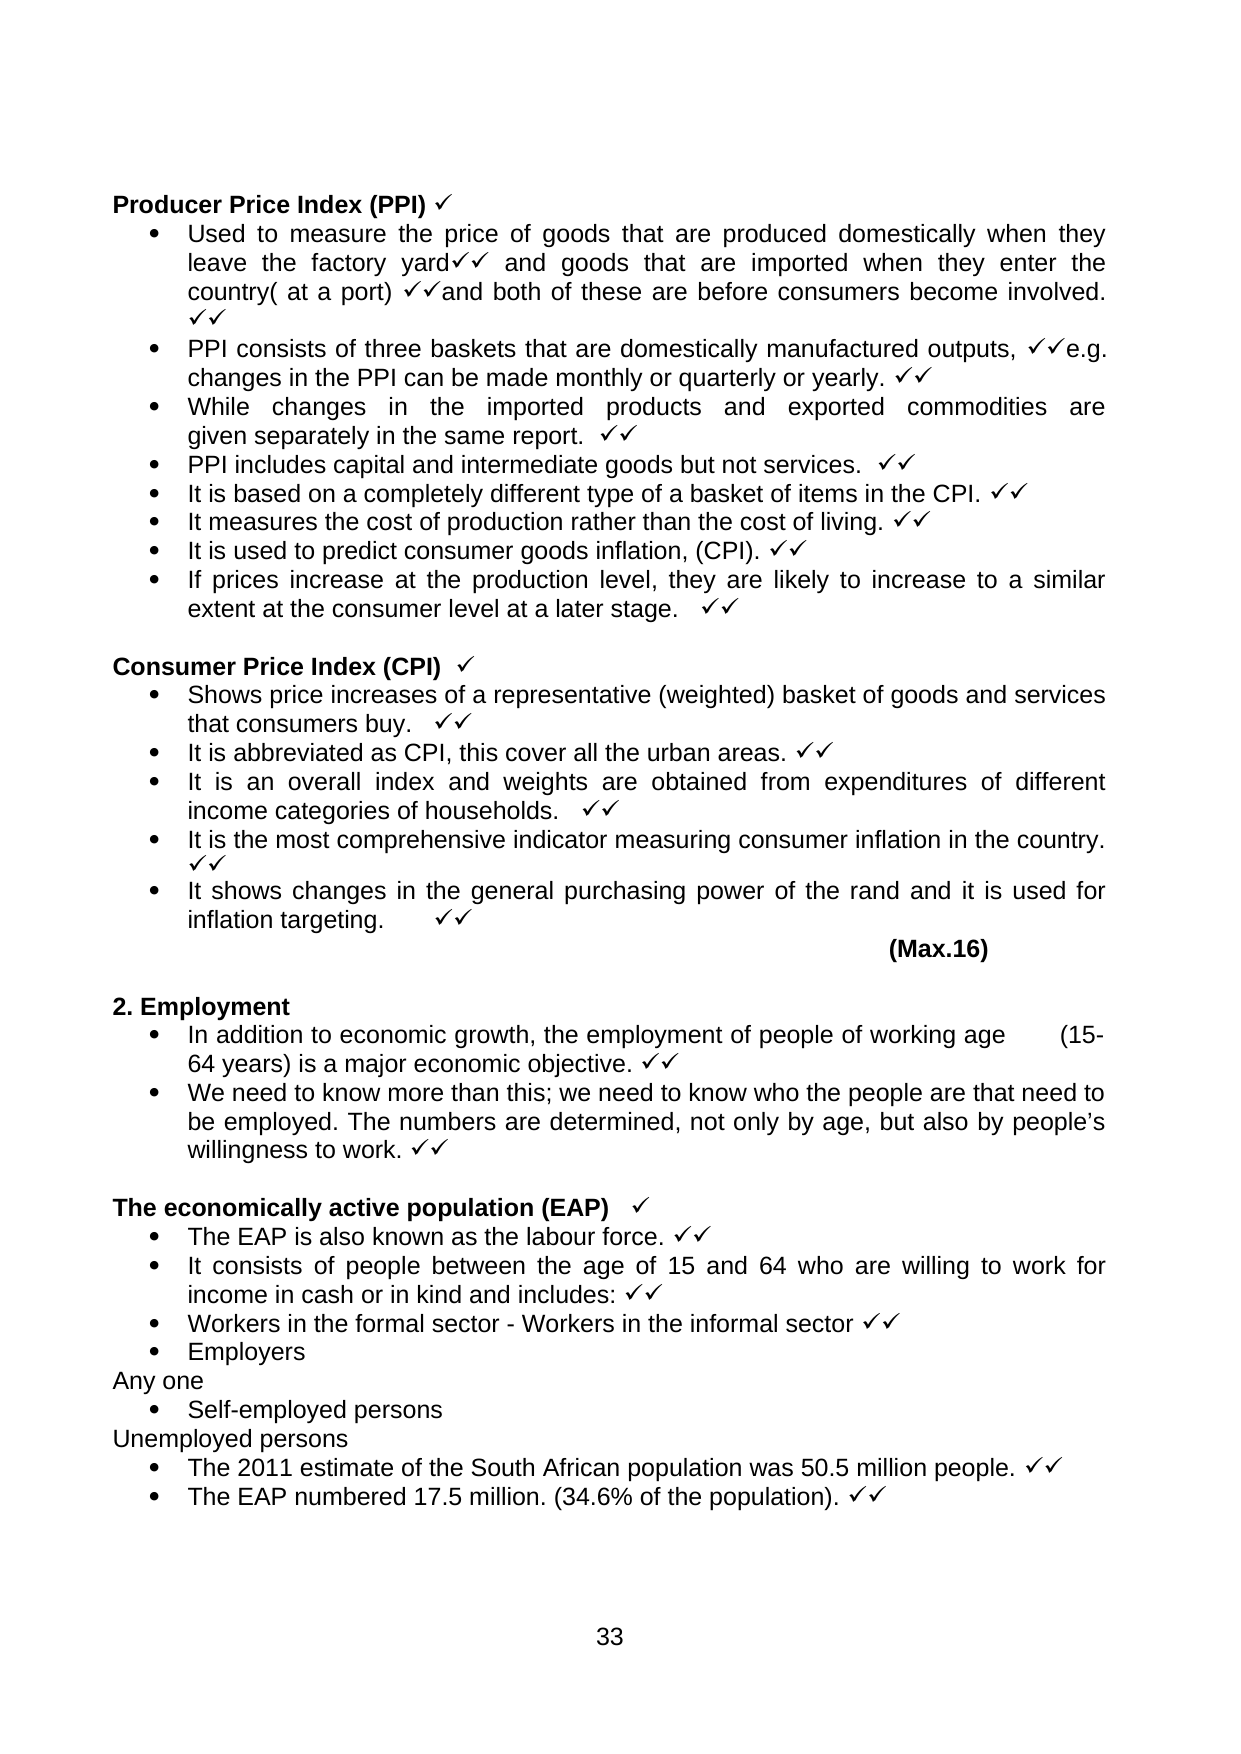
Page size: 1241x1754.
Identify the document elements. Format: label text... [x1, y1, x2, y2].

list It is abbreviated as CPI, this cover all the urban areas. [150, 738, 1107, 767]
list Employers [150, 1337, 1107, 1366]
list The EAP is also known as the labour force. [150, 1222, 1107, 1251]
list Used to measure the price of goods that are produced domestically when they leave the factory yard and goods that are imported when they enter the country( at a port) and both of these are before consumers become involved. [150, 219, 1107, 334]
list It is based on a completely different type of a basket of items in the CPI. [150, 478, 1107, 507]
text The economically active population (EAP) [112, 1193, 1107, 1222]
list Workers in the formal sector - Workers in the informal sector [150, 1308, 1107, 1337]
list In addition to economic growth, the employment of people of working age (15-64 years) is a major economic objective. [150, 1020, 1107, 1078]
list It is an overall index and weights are obtained from expenditures of different income categories of households. [150, 767, 1107, 825]
list Self-employed persons [150, 1395, 1107, 1424]
text 2. Employment [112, 991, 1107, 1020]
text Unemployed persons [112, 1424, 1107, 1453]
list It is the most comprehensive indicator measuring consumer inflation in the country. [150, 825, 1107, 876]
list Shows price increases of a representative (weighted) basket of goods and services that consumers buy. [150, 680, 1107, 738]
text Any one [112, 1366, 1107, 1395]
list It is used to predict consumer goods inflation, (CPI). [150, 536, 1107, 565]
list It shows changes in the general purchasing power of the rand and it is used for inflation targeting. [150, 876, 1107, 934]
list PPI includes capital and intermediate goods but not services. [150, 450, 1107, 478]
list It consists of people between the age of 15 and 64 who are willing to work for income in cash or in kind and includes: [150, 1251, 1107, 1308]
text Producer Price Index (PPI) [112, 190, 1107, 219]
list The EAP numbered 17.5 million. (34.6% of the population). [150, 1481, 1107, 1510]
list It measures the cost of production rather than the cost of living. [150, 507, 1107, 536]
list PPI consists of three baskets that are domestically manufactured outputs, e.g. changes in the PPI can be made monthly or quarterly or yearly. [150, 334, 1107, 392]
list The 2011 estimate of the South African population was 50.5 million people. [150, 1453, 1107, 1481]
list We need to know more than this; we need to know who the people are that need to be employed. The numbers are determined, not only by age, but also by people’s willingness to work. [150, 1078, 1107, 1164]
list If prices increase at the production level, they are likely to increase to a similar extent at the consumer level at a later stage. [150, 565, 1107, 623]
text Consumer Price Index (CPI) [112, 652, 1107, 680]
list While changes in the imported products and exported commodities are given separately in the same report. [150, 392, 1107, 450]
list (Max.16) [187, 934, 1107, 963]
